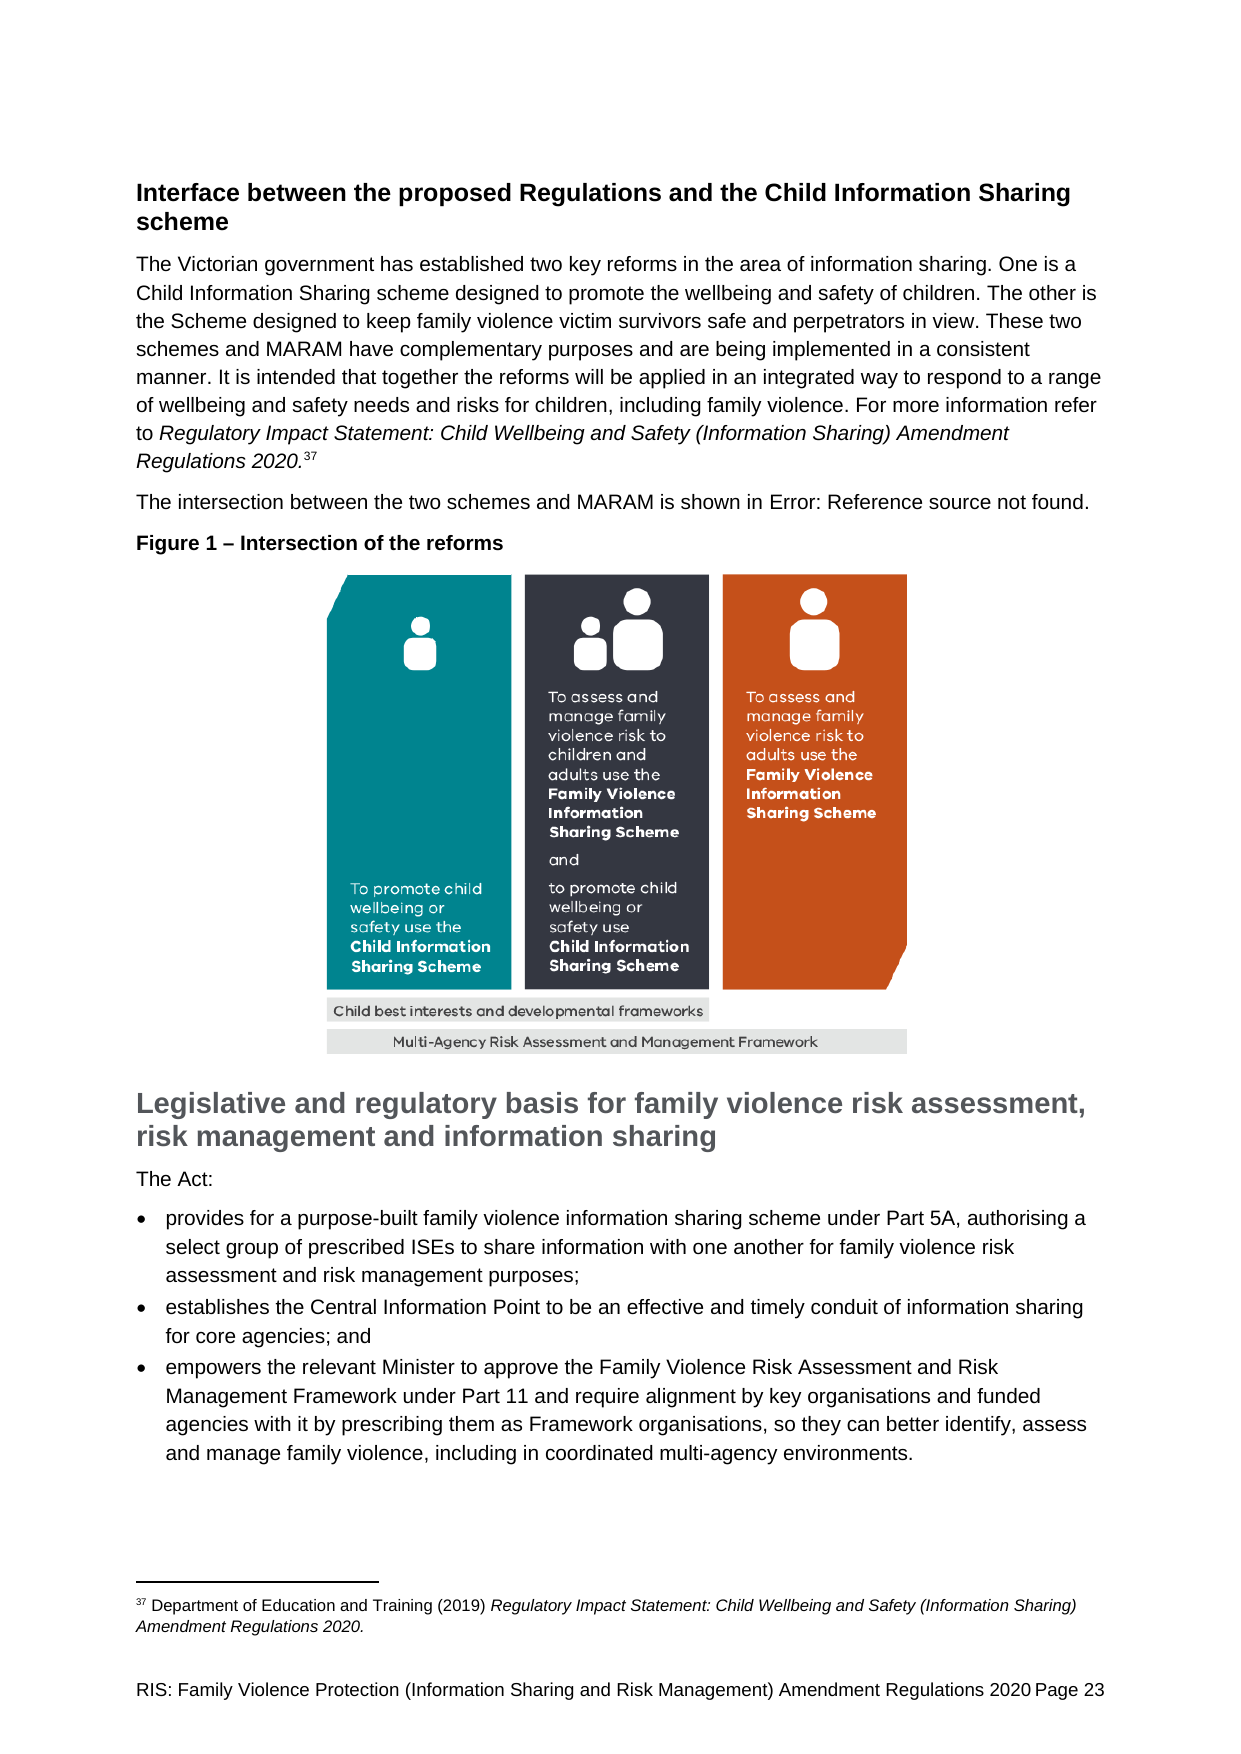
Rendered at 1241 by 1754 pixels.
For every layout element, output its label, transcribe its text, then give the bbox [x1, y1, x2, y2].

text Figure 1 – Intersection of the reforms [136, 526, 1104, 554]
text The Victorian government has established two key reforms in the area of information sharing. One is a Child Information Sharing scheme designed to promote the wellbeing and safety of children. The other is the Scheme designed to keep family violence victim survivors safe and perpetrators in view. These two schemes and MARAM have complementary purposes and are being implemented in a consistent manner. It is intended that together the reforms will be applied in an integrated way to respond to a range of wellbeing and safety needs and risks for children, including family violence. For more information refer to Regulatory Impact Statement: Child Wellbeing and Safety (Information Sharing) Amendment Regulations 2020. [136, 248, 1104, 473]
subtitle Interface between the proposed Regulations and the Child Information Sharing scheme [136, 177, 1104, 236]
text The Act: [136, 1162, 1104, 1190]
subtitle Legislative and regulatory basis for family violence risk assessment, risk management and information sharing [136, 1086, 1104, 1153]
text empowers the relevant Minister to approve the Family Violence Risk Assessment and Risk Management Framework under Part 11 and require alignment by key organisations and funded agencies with it by prescribing them as Framework organisations, so they can better identify, assess and manage family violence, including in coordinated multi-agency environments. [136, 1352, 1104, 1464]
text provides for a purpose-built family violence information sharing scheme under Part 5A, authorising a select group of prescribed ISEs to share information with one another for family violence risk assessment and risk management purposes; [136, 1203, 1104, 1287]
text establishes the Central Information Point to be an effective and timely conduit of information sharing for core agencies; and [136, 1291, 1104, 1348]
picture [320, 566, 920, 1061]
